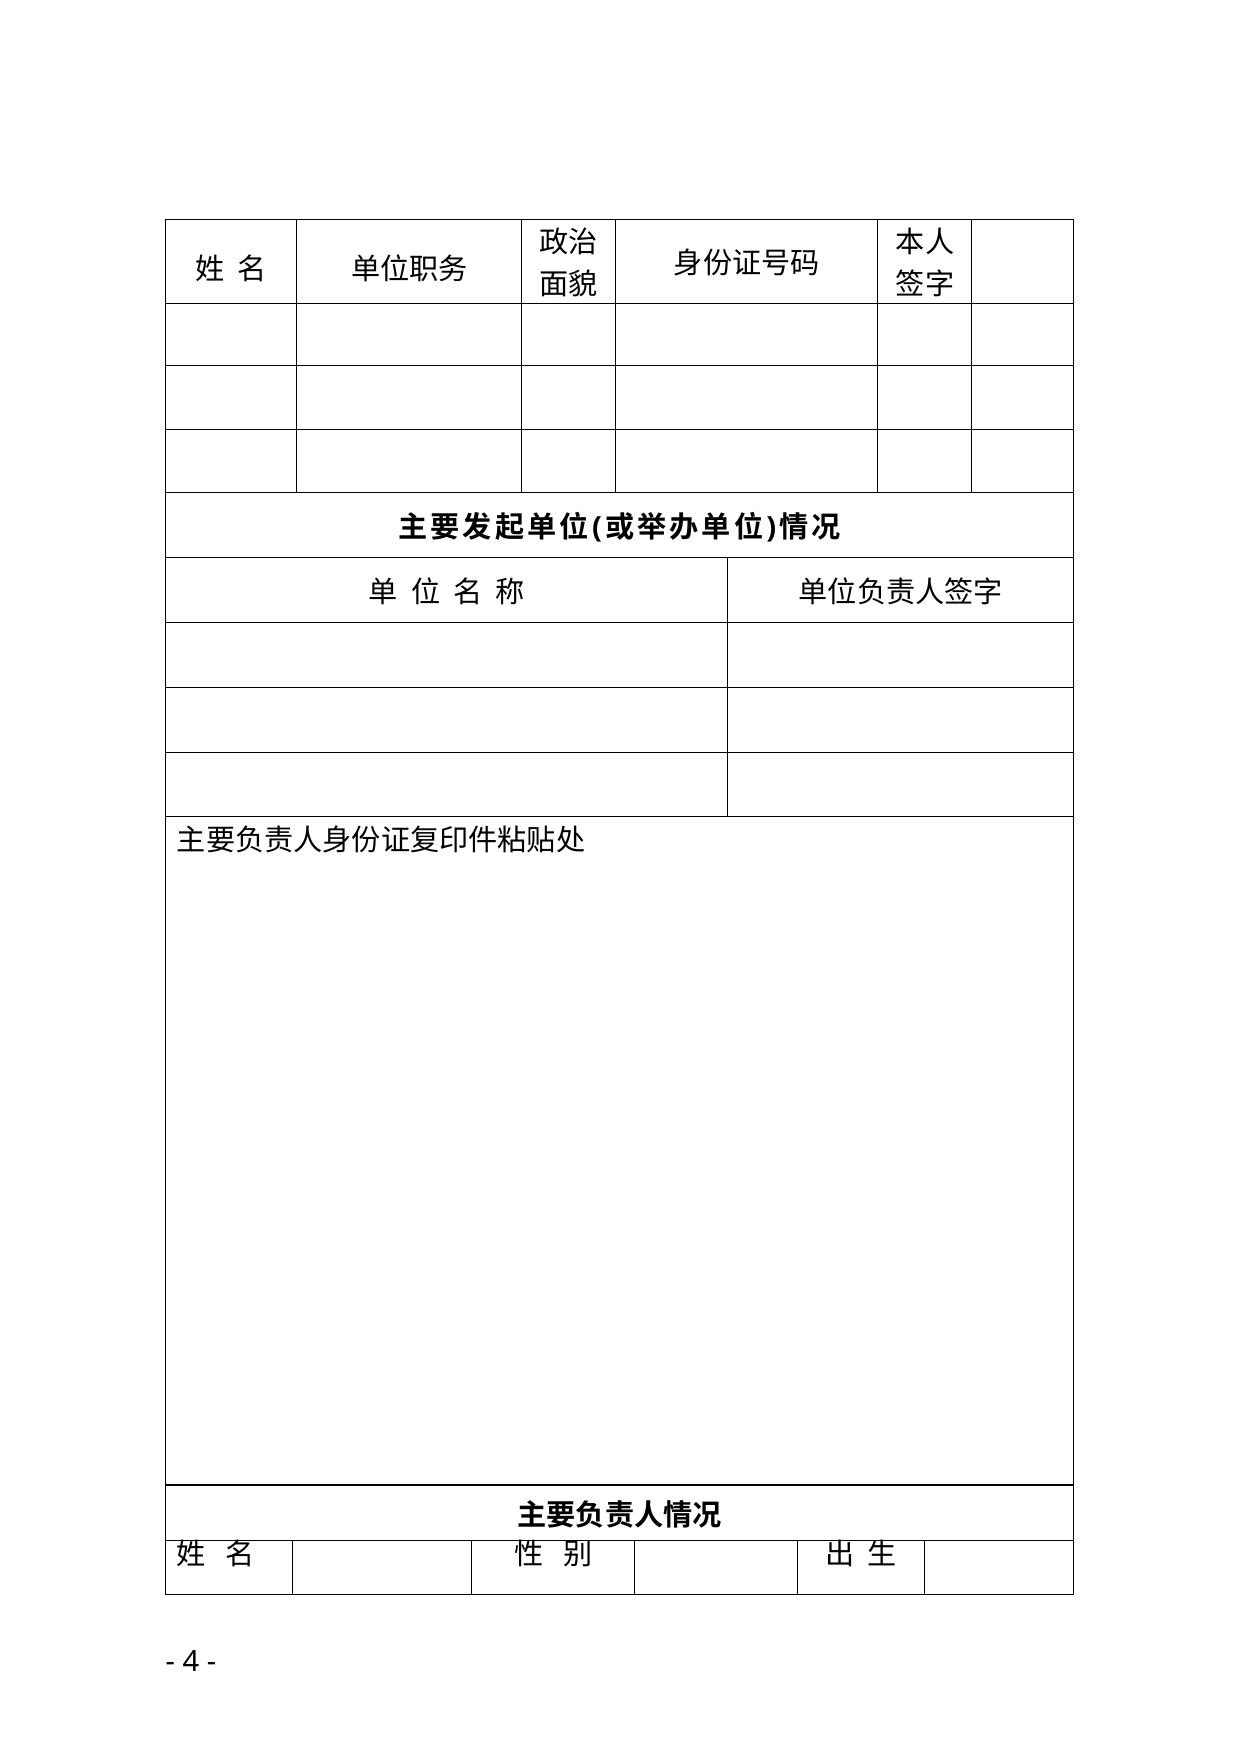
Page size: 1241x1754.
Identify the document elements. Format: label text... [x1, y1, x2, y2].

table_cell [297, 430, 521, 492]
table_cell [297, 366, 521, 429]
table_cell [166, 304, 296, 365]
table_cell 本人签字 [878, 220, 971, 303]
table_cell [972, 304, 1073, 365]
table_cell [728, 753, 1073, 816]
table_cell [616, 304, 877, 365]
table_cell 单 位 名 称 [166, 558, 727, 622]
table_cell [297, 304, 521, 365]
table_cell [166, 366, 296, 429]
table_cell 主要负责人身份证复印件粘贴处 [166, 817, 1073, 1484]
table_cell [925, 1541, 1073, 1593]
table_header 主要负责人情况 [166, 1486, 1073, 1540]
table_cell [166, 753, 727, 816]
table_cell [878, 430, 971, 492]
table_cell [878, 366, 971, 429]
table_cell [522, 304, 615, 365]
table_cell [522, 430, 615, 492]
table_cell [616, 430, 877, 492]
table_cell 出 生 年 月 [798, 1541, 924, 1593]
table_cell [972, 220, 1073, 303]
table_cell [972, 366, 1073, 429]
table_cell 性 别 [472, 1541, 634, 1593]
table_cell 单位职务 [297, 220, 521, 303]
table_cell [878, 304, 971, 365]
table_cell [616, 366, 877, 429]
table_cell 政治面貌 [522, 220, 615, 303]
table_cell [728, 623, 1073, 687]
table_cell [166, 688, 727, 752]
table_cell 姓 名 [166, 220, 296, 303]
table_cell [635, 1541, 797, 1593]
table_cell 身份证号码 [616, 220, 877, 303]
table_cell [293, 1541, 471, 1593]
table_cell [728, 688, 1073, 752]
table_cell [166, 430, 296, 492]
table_cell 姓 名 [166, 1541, 292, 1593]
table_cell 单位负责人签字 [728, 558, 1073, 622]
table_cell [972, 430, 1073, 492]
table_cell [522, 366, 615, 429]
table_cell [166, 623, 727, 687]
table_cell 主要发起单位(或举办单位)情况 [166, 493, 1073, 557]
